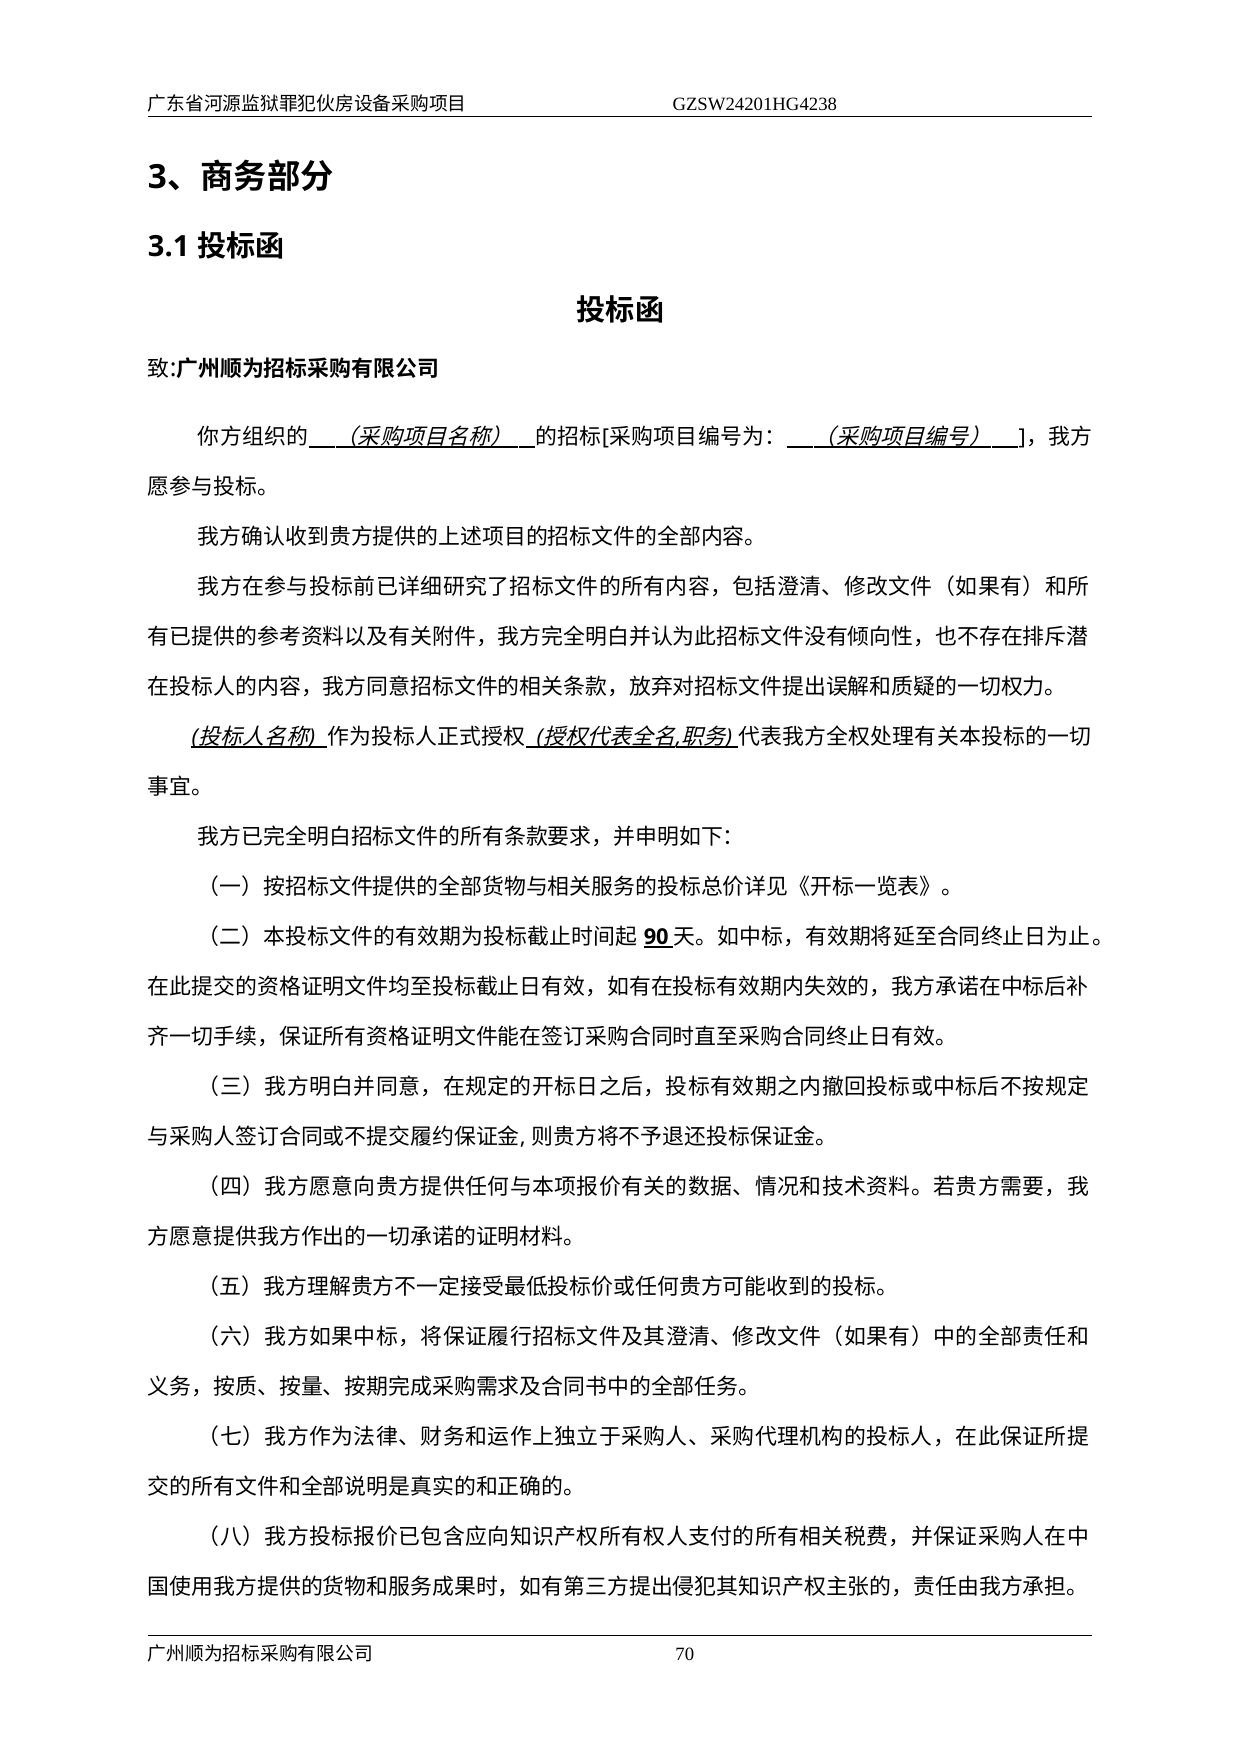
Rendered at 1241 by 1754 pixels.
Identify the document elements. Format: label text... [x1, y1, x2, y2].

text 我方已完全明白招标文件的所有条款要求，并申明如下： [148, 801, 1092, 851]
text （一）按招标文件提供的全部货物与相关服务的投标总价详见《开标一览表》。 [148, 851, 1092, 901]
text 我方在参与投标前已详细研究了招标文件的所有内容，包括澄清、修改文件（如果有）和所有已提供的参考资料以及有关附件，我方完全明白并认为此招标文件没有倾向性，也不存在排斥潜在投标人的内容，我方同意招标文件的相关条款，放弃对招标文件提出误解和质疑的一切权力。 [148, 551, 1092, 701]
text （三）我方明白并同意，在规定的开标日之后，投标有效期之内撤回投标或中标后不按规定与采购人签订合同或不提交履约保证金, 则贵方将不予退还投标保证金。 [148, 1051, 1092, 1151]
text 3、商务部分 [148, 150, 1092, 198]
text （五）我方理解贵方不一定接受最低投标价或任何贵方可能收到的投标。 [148, 1251, 1092, 1301]
text （六）我方如果中标，将保证履行招标文件及其澄清、修改文件（如果有）中的全部责任和义务，按质、按量、按期完成采购需求及合同书中的全部任务。 [148, 1301, 1092, 1401]
text (投标人名称) 作为投标人正式授权 (授权代表全名,职务) 代表我方全权处理有关本投标的一切事宜。 [148, 701, 1092, 801]
text （八）我方投标报价已包含应向知识产权所有权人支付的所有相关税费，并保证采购人在中国使用我方提供的货物和服务成果时，如有第三方提出侵犯其知识产权主张的，责任由我方承担。 [148, 1501, 1092, 1601]
text 你方组织的 （采购项目名称） 的招标[采购项目编号为： （采购项目编号） ]，我方愿参与投标。 [148, 401, 1092, 501]
text 投标函 [148, 286, 1092, 328]
text （四）我方愿意向贵方提供任何与本项报价有关的数据、情况和技术资料。若贵方需要，我方愿意提供我方作出的一切承诺的证明材料。 [148, 1151, 1092, 1251]
text （七）我方作为法律、财务和运作上独立于采购人、采购代理机构的投标人，在此保证所提交的所有文件和全部说明是真实的和正确的。 [148, 1401, 1092, 1501]
text 我方确认收到贵方提供的上述项目的招标文件的全部内容。 [148, 501, 1092, 551]
subtitle 3.1 投标函 [148, 223, 1092, 265]
text 致:广州顺为招标采购有限公司 [148, 349, 1092, 384]
text （二）本投标文件的有效期为投标截止时间起90天。如中标，有效期将延至合同终止日为止。在此提交的资格证明文件均至投标截止日有效，如有在投标有效期内失效的，我方承诺在中标后补齐一切手续，保证所有资格证明文件能在签订采购合同时直至采购合同终止日有效。 [148, 901, 1092, 1051]
